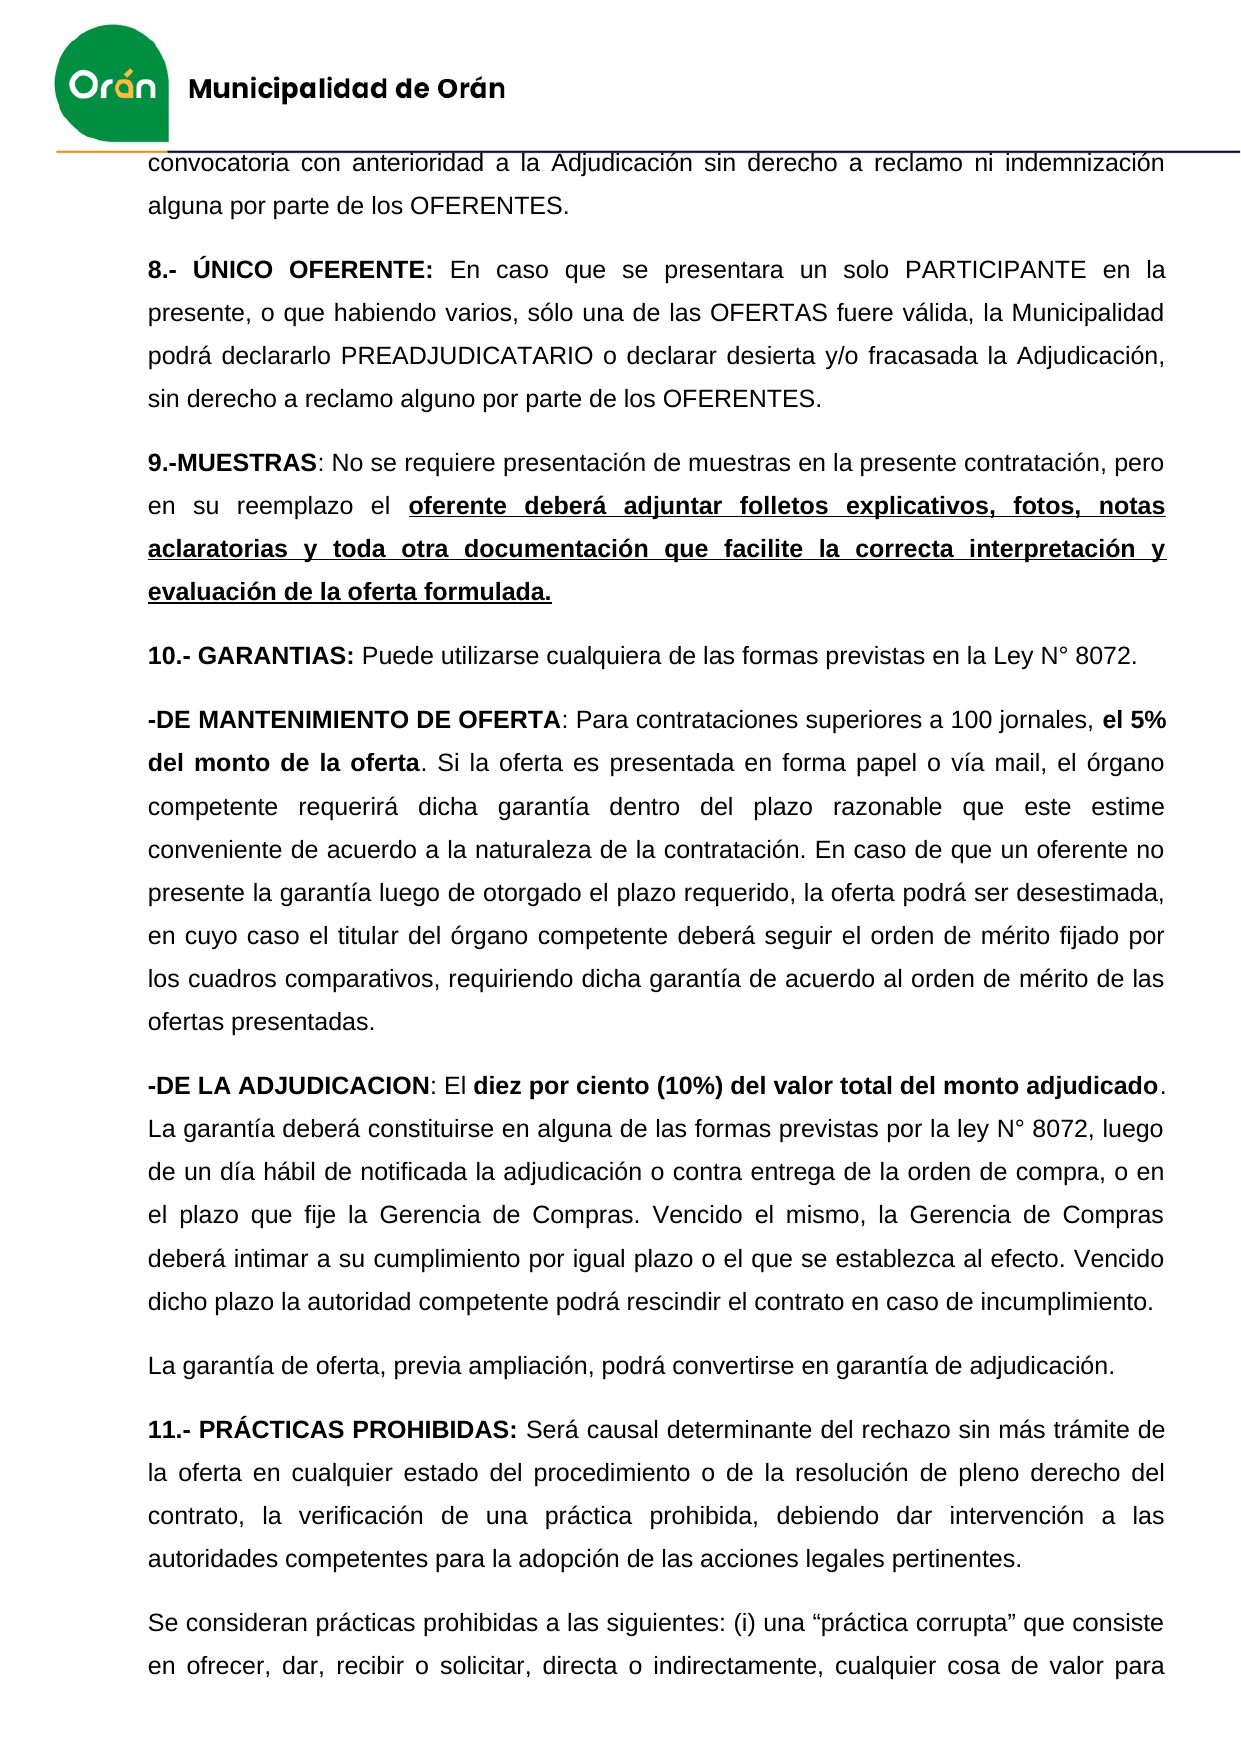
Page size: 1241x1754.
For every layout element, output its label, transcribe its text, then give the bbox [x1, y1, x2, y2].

text -DE LA ADJUDICACION: El diez por ciento (10%) del valor total del monto adjudicado. La garantía deberá constituirse en alguna de las formas previstas por la ley N° 8072, luego de un día hábil de notificada la adjudicación o contra entrega de la orden de compra, o en el plazo que fije la Gerencia de Compras. Vencido el mismo, la Gerencia de Compras deberá intimar a su cumplimiento por igual plazo o el que se establezca al efecto. Vencido dicho plazo la autoridad competente podrá rescindir el contrato en caso de incumplimiento. [148, 1071, 1167, 1316]
text 8.- ÚNICO OFERENTE: En caso que se presentara un solo PARTICIPANTE en la presente, o que habiendo varios, sólo una de las OFERTAS fuere válida, la Municipalidad podrá declararlo PREADJUDICATARIO o declarar desierta y/o fracasada la Adjudicación, sin derecho a reclamo alguno por parte de los OFERENTES. [148, 255, 1167, 413]
text 11.- PRÁCTICAS PROHIBIDAS: Será causal determinante del rechazo sin más trámite de la oferta en cualquier estado del procedimiento o de la resolución de pleno derecho del contrato, la verificación de una práctica prohibida, debiendo dar intervención a las autoridades competentes para la adopción de las acciones legales pertinentes. [148, 1415, 1167, 1573]
text 9.-MUESTRAS: No se requiere presentación de muestras en la presente contratación, pero en su reemplazo el oferente deberá adjuntar folletos explicativos, fotos, notas aclaratorias y toda otra documentación que facilite la correcta interpretación y evaluación de la oferta formulada. [148, 448, 1167, 559]
text -DE MANTENIMIENTO DE OFERTA: Para contrataciones superiores a 100 jornales, el 5% del monto de la oferta. Si la oferta es presentada en forma papel o vía mail, el órgano competente requerirá dicha garantía dentro del plazo razonable que este estime conveniente de acuerdo a la naturaleza de la contratación. En caso de que un oferente no presente la garantía luego de otorgado el plazo requerido, la oferta podrá ser desestimada, en cuyo caso el titular del órgano competente deberá seguir el orden de mérito fijado por los cuadros comparativos, requiriendo dicha garantía de acuerdo al orden de mérito de las ofertas presentadas. [148, 705, 1167, 1036]
text 10.- GARANTIAS: Puede utilizarse cualquiera de las formas previstas en la Ley N° 8072. [148, 641, 1167, 670]
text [148, 148, 1167, 219]
text La garantía de oferta, previa ampliación, podrá convertirse en garantía de adjudicación. [148, 1351, 1167, 1379]
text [148, 1608, 1167, 1680]
picture [2, 2, 1241, 1237]
text 9.-MUESTRAS: No se requiere presentación de muestras en la presente contratación, pero en su reemplazo el oferente deberá adjuntar folletos explicativos, fotos, notas aclaratorias y toda otra documentación que facilite la correcta interpretación y evaluación de la oferta formulada. [148, 560, 1167, 606]
